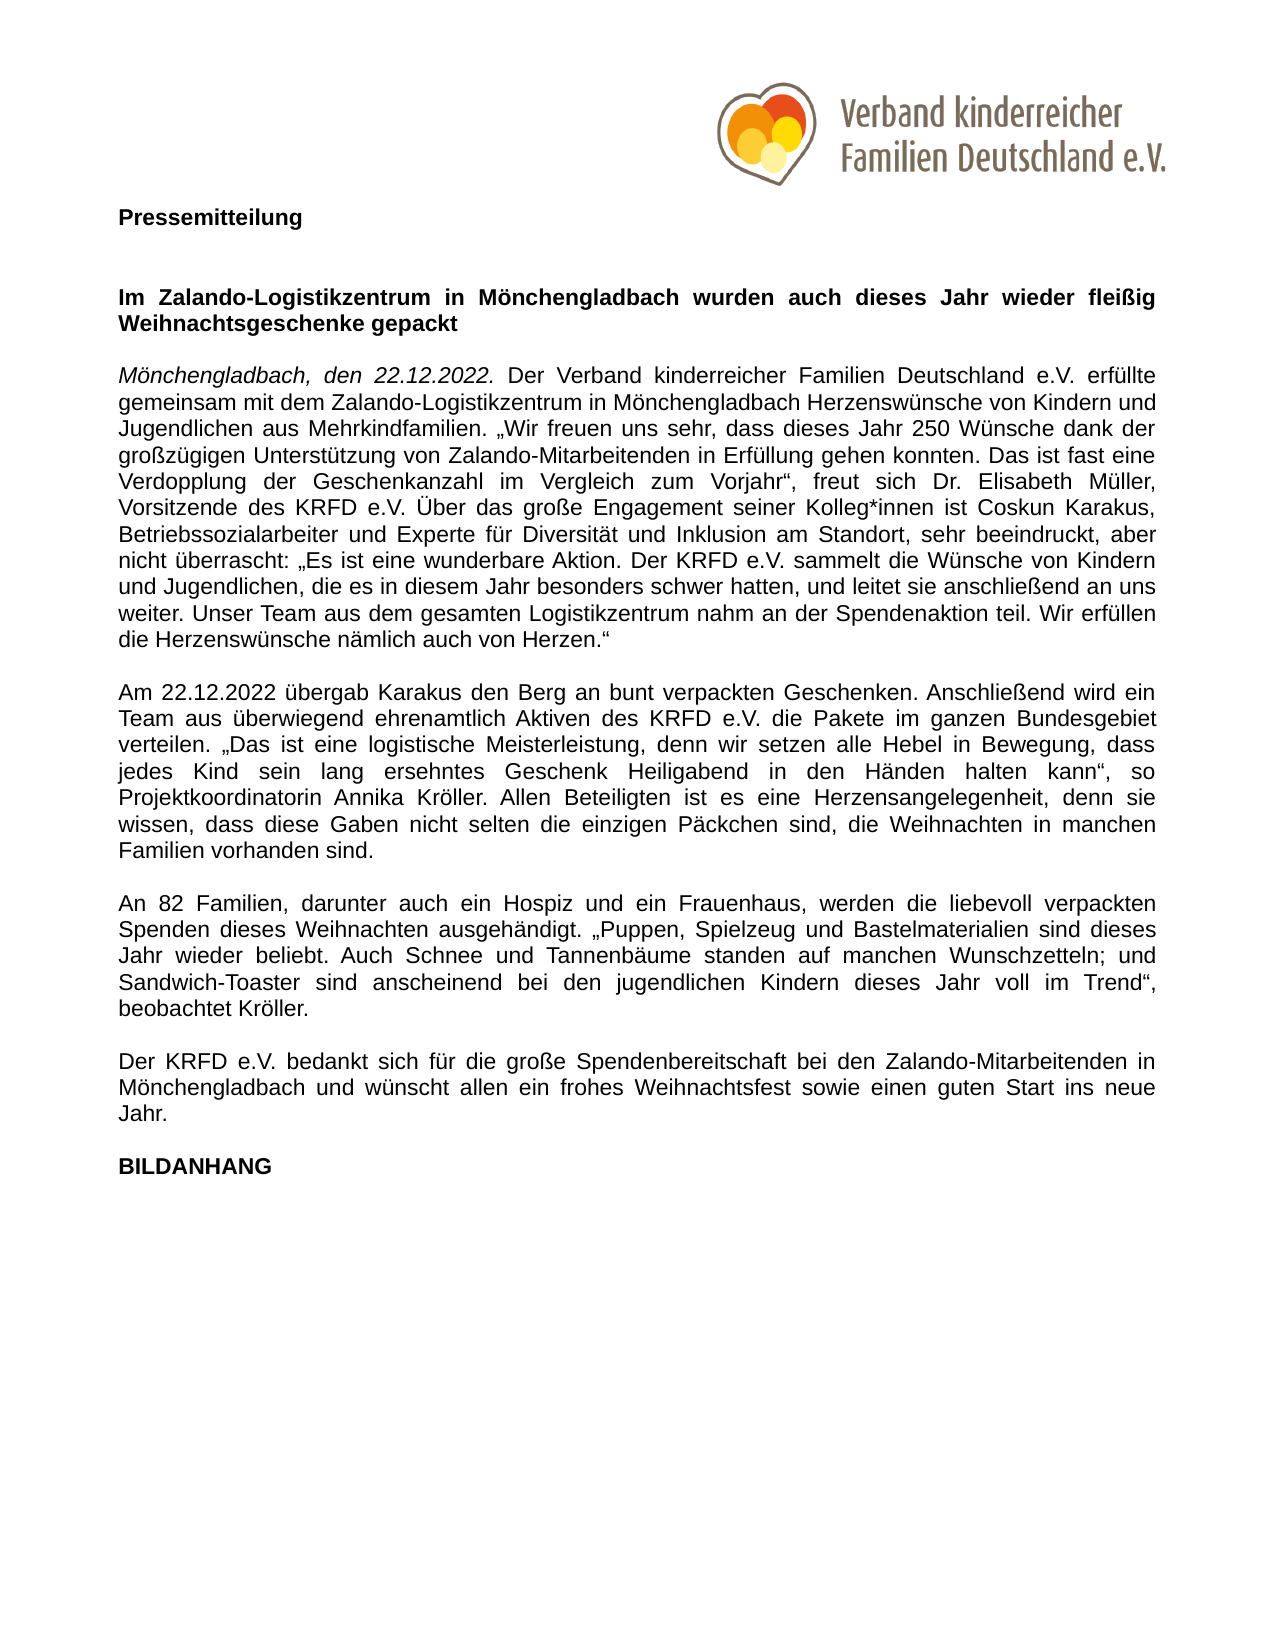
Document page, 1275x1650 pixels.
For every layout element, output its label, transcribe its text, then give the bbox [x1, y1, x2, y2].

text BILDANHANG [118, 1153, 1157, 1179]
picture [717, 82, 1166, 186]
text Mönchengladbach, den 22.12.2022. Der Verband kinderreicher Familien Deutschland e.V. erfüllte gemeinsam mit dem Zalando-Logistikzentrum in Mönchengladbach Herzenswünsche von Kindern und Jugendlichen aus Mehrkindfamilien. „Wir freuen uns sehr, dass dieses Jahr 250 Wünsche dank der großzügigen Unterstützung von Zalando-Mitarbeitenden in Erfüllung gehen konnten. Das ist fast eine Verdopplung der Geschenkanzahl im Vergleich zum Vorjahr“, freut sich Dr. Elisabeth Müller, Vorsitzende des KRFD e.V. Über das große Engagement seiner Kolleg*innen ist Coskun Karakus, Betriebssozialarbeiter und Experte für Diversität und Inklusion am Standort, sehr beeindruckt, aber nicht überrascht: „Es ist eine wunderbare Aktion. Der KRFD e.V. sammelt die Wünsche von Kindern und Jugendlichen, die es in diesem Jahr besonders schwer hatten, und leitet sie anschließend an uns weiter. Unser Team aus dem gesamten Logistikzentrum nahm an der Spendenaktion teil. Wir erfüllen die Herzenswünsche nämlich auch von Herzen.“ [118, 362, 1157, 652]
text Pressemitteilung [118, 204, 1157, 231]
text Im Zalando-Logistikzentrum in Mönchengladbach wurden auch dieses Jahr wieder fleißig Weihnachtsgeschenke gepackt [118, 283, 1157, 336]
text An 82 Familien, darunter auch ein Hospiz und ein Frauenhaus, werden die liebevoll verpackten Spenden dieses Weihnachten ausgehändigt. „Puppen, Spielzeug und Bastelmaterialien sind dieses Jahr wieder beliebt. Auch Schnee und Tannenbäume standen auf manchen Wunschzetteln; und Sandwich-Toaster sind anscheinend bei den jugendlichen Kindern dieses Jahr voll im Trend“, beobachtet Kröller. [118, 889, 1157, 1021]
text Am 22.12.2022 übergab Karakus den Berg an bunt verpackten Geschenken. Anschließend wird ein Team aus überwiegend ehrenamtlich Aktiven des KRFD e.V. die Pakete im ganzen Bundesgebiet verteilen. „Das ist eine logistische Meisterleistung, denn wir setzen alle Hebel in Bewegung, dass jedes Kind sein lang ersehntes Geschenk Heiligabend in den Händen halten kann“, so Projektkoordinatorin Annika Kröller. Allen Beteiligten ist es eine Herzensangelegenheit, denn sie wissen, dass diese Gaben nicht selten die einzigen Päckchen sind, die Weihnachten in manchen Familien vorhanden sind. [118, 679, 1157, 863]
text Der KRFD e.V. bedankt sich für die große Spendenbereitschaft bei den Zalando-Mitarbeitenden in Mönchengladbach und wünscht allen ein frohes Weihnachtsfest sowie einen guten Start ins neue Jahr. [118, 1048, 1157, 1127]
